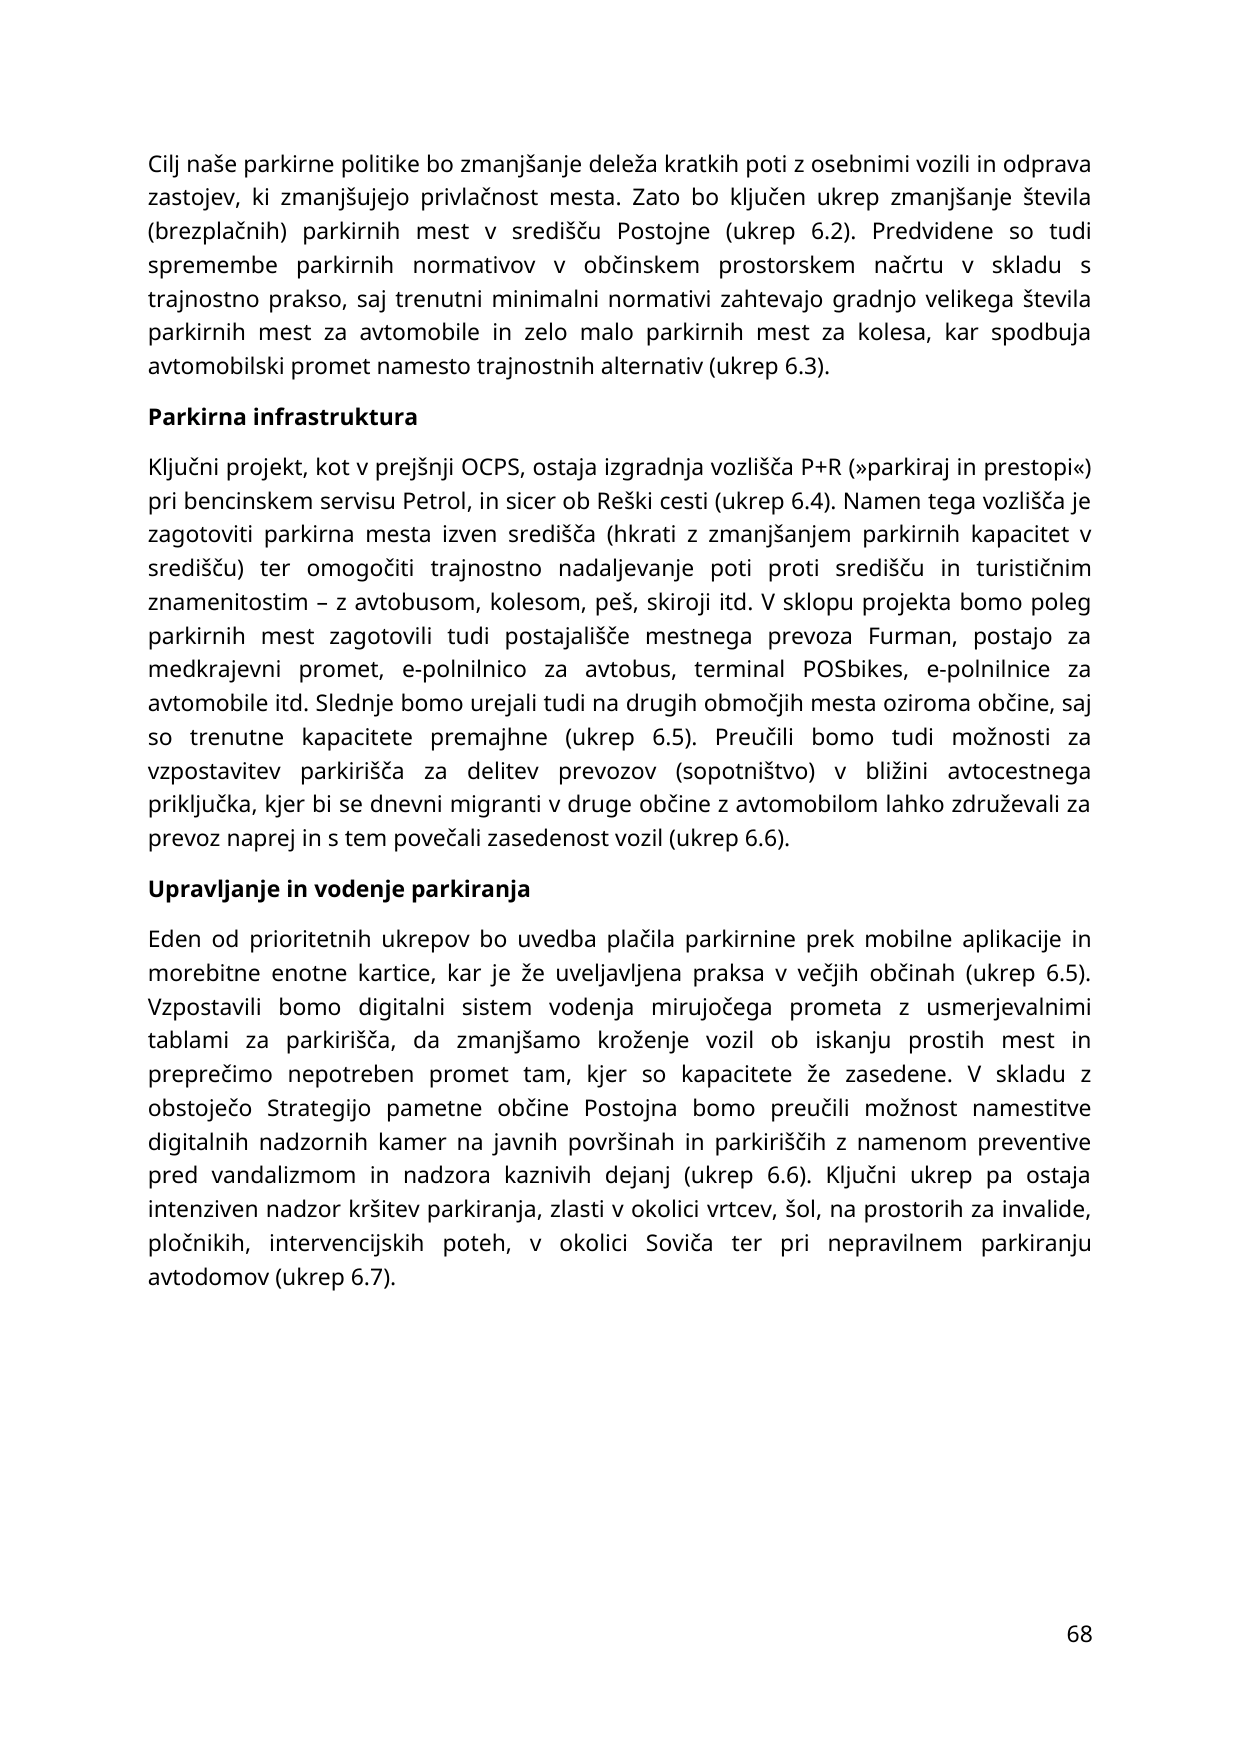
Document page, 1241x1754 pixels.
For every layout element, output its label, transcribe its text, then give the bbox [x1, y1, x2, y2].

text Ključni projekt, kot v prejšnji OCPS, ostaja izgradnja vozlišča P+R (»parkiraj in prestopi«) pri bencinskem servisu Petrol, in sicer ob Reški cesti (ukrep 6.4). Namen tega vozlišča je zagotoviti parkirna mesta izven središča (hkrati z zmanjšanjem parkirnih kapacitet v središču) ter omogočiti trajnostno nadaljevanje poti proti središču in turističnim znamenitostim – z avtobusom, kolesom, peš, skiroji itd. V sklopu projekta bomo poleg parkirnih mest zagotovili tudi postajališče mestnega prevoza Furman, postajo za medkrajevni promet, e-polnilnico za avtobus, terminal POSbikes, e-polnilnice za avtomobile itd. Slednje bomo urejali tudi na drugih območjih mesta oziroma občine, saj so trenutne kapacitete premajhne (ukrep 6.5). Preučili bomo tudi možnosti za vzpostavitev parkirišča za delitev prevozov (sopotništvo) v bližini avtocestnega priključka, kjer bi se dnevni migranti v druge občine z avtomobilom lahko združevali za prevoz naprej in s tem povečali zasedenost vozil (ukrep 6.6). [148, 451, 1093, 853]
text Parkirna infrastruktura [148, 401, 1093, 432]
text Eden od prioritetnih ukrepov bo uvedba plačila parkirnine prek mobilne aplikacije in morebitne enotne kartice, kar je že uveljavljena praksa v večjih občinah (ukrep 6.5). Vzpostavili bomo digitalni sistem vodenja mirujočega prometa z usmerjevalnimi tablami za parkirišča, da zmanjšamo kroženje vozil ob iskanju prostih mest in preprečimo nepotreben promet tam, kjer so kapacitete že zasedene. V skladu z obstoječo Strategijo pametne občine Postojna bomo preučili možnost namestitve digitalnih nadzornih kamer na javnih površinah in parkiriščih z namenom preventive pred vandalizmom in nadzora kaznivih dejanj (ukrep 6.6). Ključni ukrep pa ostaja intenziven nadzor kršitev parkiranja, zlasti v okolici vrtcev, šol, na prostorih za invalide, pločnikih, intervencijskih poteh, v okolici Soviča ter pri nepravilnem parkiranju avtodomov (ukrep 6.7). [148, 923, 1093, 1292]
text Cilj naše parkirne politike bo zmanjšanje deleža kratkih poti z osebnimi vozili in odprava zastojev, ki zmanjšujejo privlačnost mesta. Zato bo ključen ukrep zmanjšanje števila (brezplačnih) parkirnih mest v središču Postojne (ukrep 6.2). Predvidene so tudi spremembe parkirnih normativov v občinskem prostorskem načrtu v skladu s trajnostno prakso, saj trenutni minimalni normativi zahtevajo gradnjo velikega števila parkirnih mest za avtomobile in zelo malo parkirnih mest za kolesa, kar spodbuja avtomobilski promet namesto trajnostnih alternativ (ukrep 6.3). [148, 148, 1093, 381]
text Upravljanje in vodenje parkiranja [148, 873, 1093, 904]
